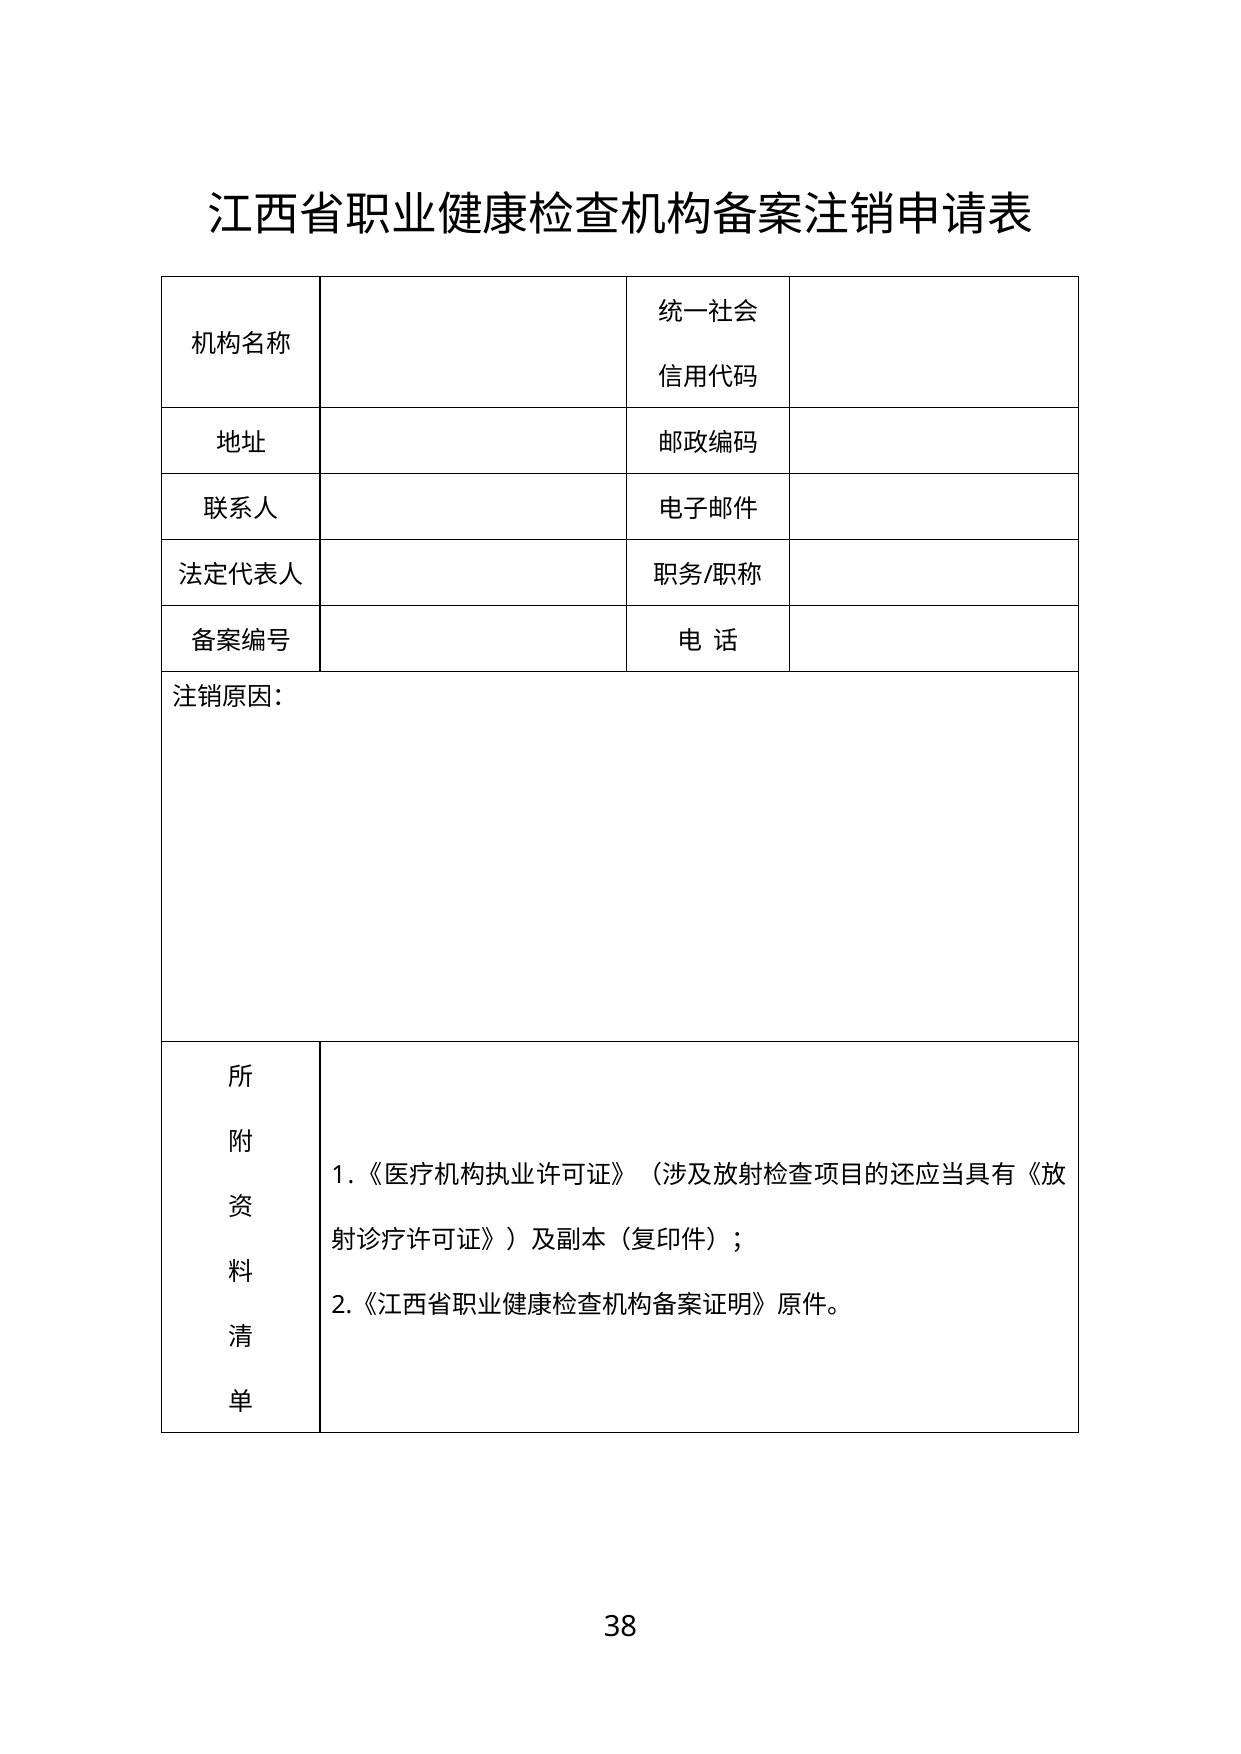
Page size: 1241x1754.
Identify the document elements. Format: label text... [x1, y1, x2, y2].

table_cell [790, 606, 1078, 671]
table_header [790, 277, 1078, 407]
table_cell 所 附 资 料 清 单 [162, 1042, 319, 1432]
table_header [321, 277, 626, 407]
table_header 机构名称 [162, 277, 319, 407]
table_cell 1.《医疗机构执业许可证》（涉及放射检查项目的还应当具有《放射诊疗许可证》）及副本（复印件）； 2.《江西省职业健康检查机构备案证明》原件。 [321, 1042, 1078, 1432]
table_header 统一社会 信用代码 [627, 277, 789, 407]
table_cell 地址 [162, 408, 319, 473]
table_cell [321, 408, 626, 473]
table_cell [790, 540, 1078, 605]
table_cell [790, 408, 1078, 473]
table_cell 电子邮件 [627, 474, 789, 539]
table_cell 备案编号 [162, 606, 319, 671]
table_cell [321, 606, 626, 671]
table_cell [790, 474, 1078, 539]
table_cell 职务/职称 [627, 540, 789, 605]
text 江西省职业健康检查机构备案注销申请表 [187, 162, 1053, 259]
table_cell 注销原因： [162, 672, 1078, 1041]
table_cell 邮政编码 [627, 408, 789, 473]
table_cell [321, 474, 626, 539]
table_cell 法定代表人 [162, 540, 319, 605]
table_cell [321, 540, 626, 605]
table_cell 电 话 [627, 606, 789, 671]
table_cell 联系人 [162, 474, 319, 539]
